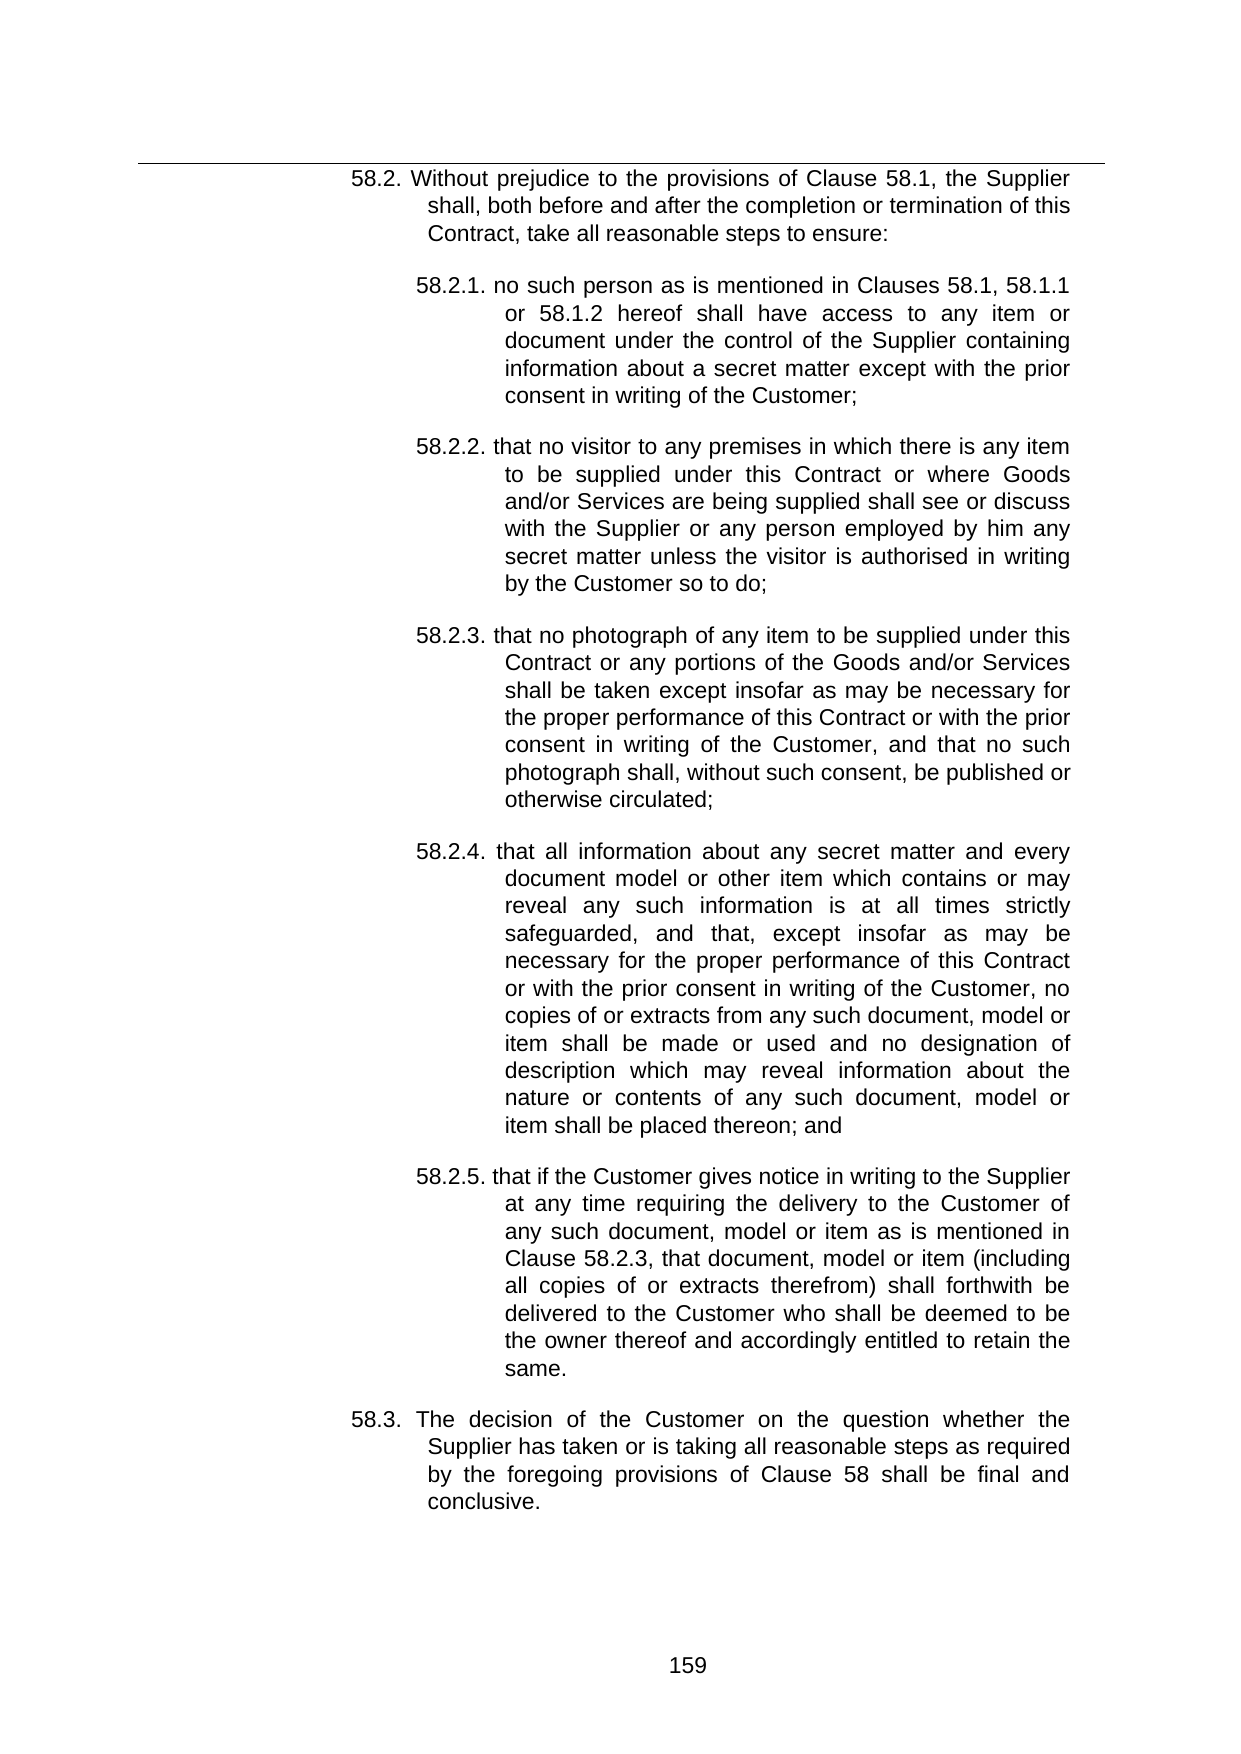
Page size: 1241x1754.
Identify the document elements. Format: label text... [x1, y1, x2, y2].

text 58.3. The decision of the Customer on the question whether the Supplier has taken or is taking all reasonable steps as required by the foregoing provisions of Clause 58 shall be final and conclusive. [351, 1406, 1071, 1514]
text 58.2. Without prejudice to the provisions of Clause 58.1, the Supplier shall, both before and after the completion or termination of this Contract, take all reasonable steps to ensure: [351, 150, 1071, 248]
text 58.2.4. that all information about any secret matter and every document model or other item which contains or may reveal any such information is at all times strictly safeguarded, and that, except insofar as may be necessary for the proper performance of this Contract or with the prior consent in writing of the Customer, no copies of or extracts from any such document, model or item shall be made or used and no designation of description which may reveal information about the nature or contents of any such document, model or item shall be placed thereon; and [416, 838, 1071, 1138]
text 58.2.2. that no visitor to any premises in which there is any item to be supplied under this Contract or where Goods and/or Services are being supplied shall see or discuss with the Supplier or any person employed by him any secret matter unless the visitor is authorised in writing by the Customer so to do; [416, 433, 1071, 597]
text 58.2.5. that if the Customer gives notice in writing to the Supplier at any time requiring the delivery to the Customer of any such document, model or item as is mentioned in Clause 58.2.3, that document, model or item (including all copies of or extracts therefrom) shall forthwith be delivered to the Customer who shall be deemed to be the owner thereof and accordingly entitled to retain the same. [416, 1163, 1071, 1381]
text 58.2.1. no such person as is mentioned in Clauses 58.1, 58.1.1 or 58.1.2 hereof shall have access to any item or document under the control of the Supplier containing information about a secret matter except with the prior consent in writing of the Customer; [416, 272, 1071, 408]
text 58.2.3. that no photograph of any item to be supplied under this Contract or any portions of the Goods and/or Services shall be taken except insofar as may be necessary for the proper performance of this Contract or with the prior consent in writing of the Customer, and that no such photograph shall, without such consent, be published or otherwise circulated; [416, 622, 1071, 812]
